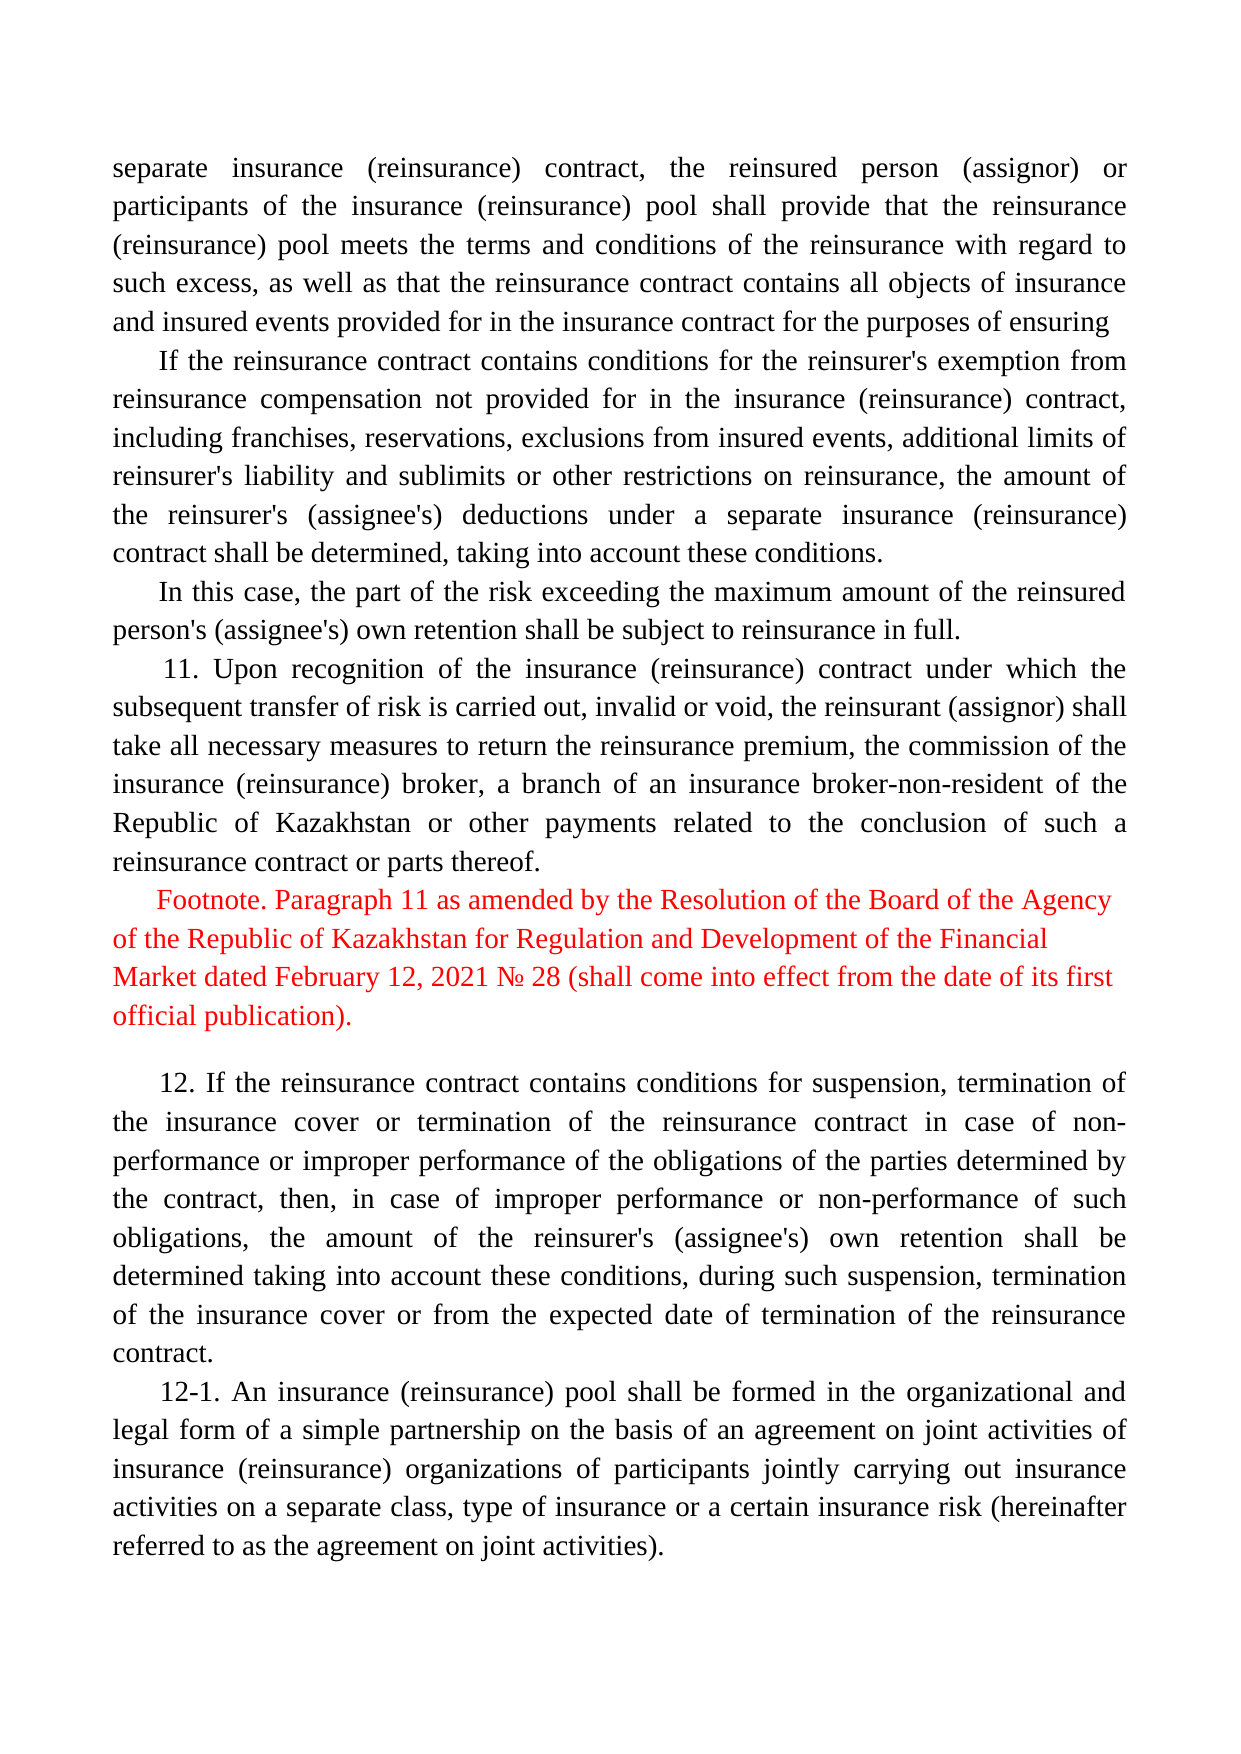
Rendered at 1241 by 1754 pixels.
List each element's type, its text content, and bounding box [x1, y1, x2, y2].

text 12-1. An insurance (reinsurance) pool shall be formed in the organizational and legal form of a simple partnership on the basis of an agreement on joint activities of insurance (reinsurance) organizations of participants jointly carrying out insurance activities on a separate class, type of insurance or a certain insurance risk (hereinafter referred to as the agreement on joint activities). [112, 1374, 1128, 1562]
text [112, 150, 1128, 338]
text 12. If the reinsurance contract contains conditions for suspension, termination of the insurance cover or termination of the reinsurance contract in case of non-performance or improper performance of the obligations of the parties determined by the contract, then, in case of improper performance or non-performance of such obligations, the amount of the reinsurer's (assignee's) own retention shall be determined taking into account these conditions, during such suspension, termination of the insurance cover or from the expected date of termination of the reinsurance contract. [112, 1066, 1128, 1369]
text 11. Upon recognition of the insurance (reinsurance) contract under which the subsequent transfer of risk is carried out, invalid or void, the reinsurant (assignor) shall take all necessary measures to return the reinsurance premium, the commission of the insurance (reinsurance) broker, a branch of an insurance broker-non-resident of the Republic of Kazakhstan or other payments related to the conclusion of such a reinsurance contract or parts thereof. [112, 651, 1128, 877]
text Footnote. Paragraph 11 as amended by the Resolution of the Board of the Agency of the Republic of Kazakhstan for Regulation and Development of the Financial Market dated February 12, 2021 № 28 (shall come into effect from the date of its first official publication). [112, 882, 1128, 1062]
text If the reinsurance contract contains conditions for the reinsurer's exemption from reinsurance compensation not provided for in the insurance (reinsurance) contract, including franchises, reservations, exclusions from insured events, additional limits of reinsurer's liability and sublimits or other restrictions on reinsurance, the amount of the reinsurer's (assignee's) deductions under a separate insurance (reinsurance) contract shall be determined, taking into account these conditions. [112, 343, 1128, 569]
text In this case, the part of the risk exceeding the maximum amount of the reinsured person's (assignee's) own retention shall be subject to reinsurance in full. [112, 574, 1128, 646]
